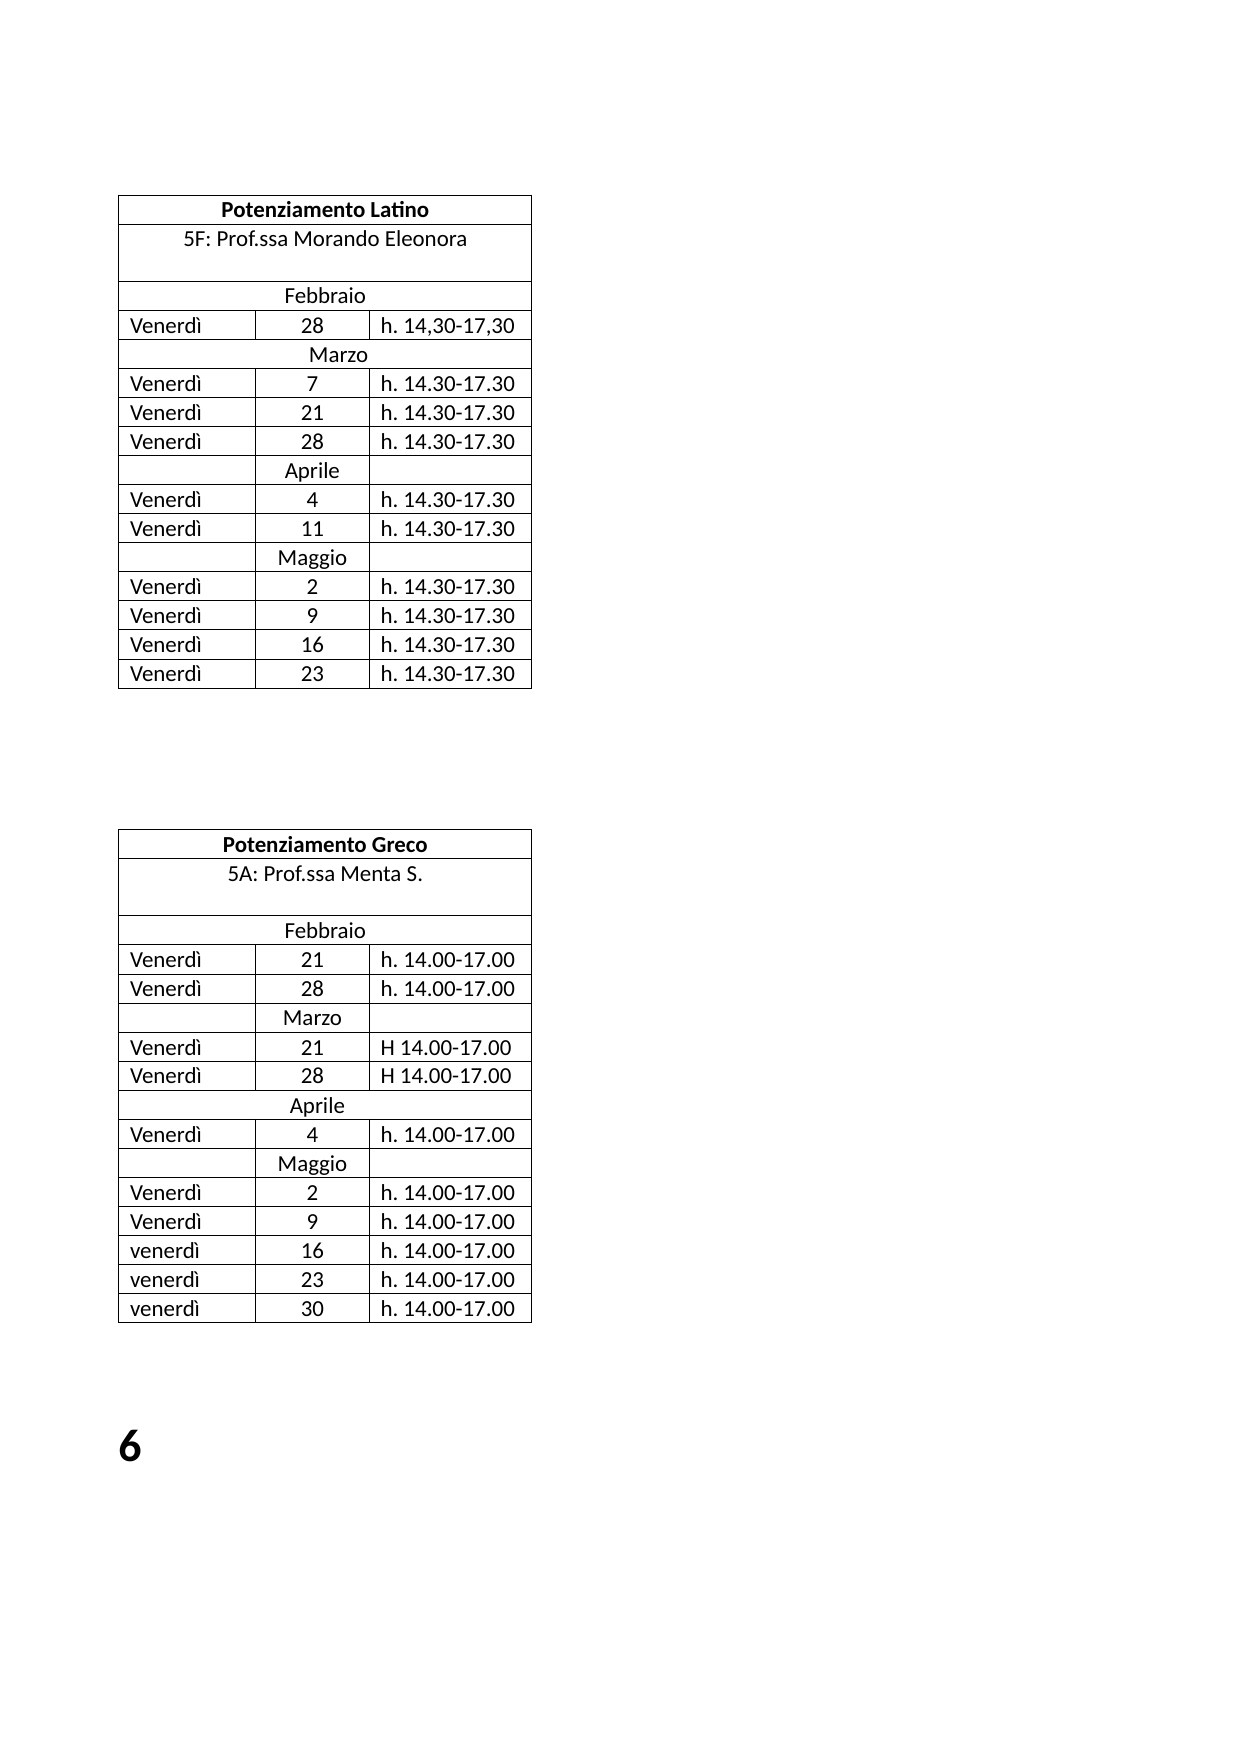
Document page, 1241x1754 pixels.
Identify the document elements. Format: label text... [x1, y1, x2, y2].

table_cell Febbraio [119, 282, 531, 310]
table_cell h. 14.00-17.00 [370, 1120, 531, 1148]
table_cell h. 14.00-17.00 [370, 975, 531, 1002]
table_cell 23 [256, 660, 369, 687]
table_cell 21 [256, 1033, 369, 1061]
table_cell h. 14,30-17,30 [370, 311, 531, 339]
table_cell 28 [256, 1062, 369, 1090]
table_cell [370, 1004, 531, 1032]
table_cell Maggio [256, 1149, 369, 1177]
table_cell Venerdì [119, 1178, 255, 1206]
table_cell Marzo [256, 1004, 369, 1032]
table_cell [119, 1004, 255, 1032]
table_cell h. 14.00-17.00 [370, 1265, 531, 1293]
table_cell Febbraio [119, 916, 531, 944]
table_cell [370, 543, 531, 571]
table_cell 9 [256, 1207, 369, 1235]
table_cell h. 14.30-17.30 [370, 514, 531, 542]
table_cell venerdì [119, 1265, 255, 1293]
table_cell [119, 456, 255, 484]
table_cell Marzo [119, 340, 531, 368]
table_cell [119, 1149, 255, 1177]
table_cell 16 [256, 630, 369, 658]
table_cell h. 14.00-17.00 [370, 1294, 531, 1322]
table_cell h. 14.30-17.30 [370, 427, 531, 455]
table_cell 21 [256, 945, 369, 973]
table_cell 7 [256, 369, 369, 397]
table_cell 30 [256, 1294, 369, 1322]
table_cell 28 [256, 311, 369, 339]
table_cell Venerdì [119, 369, 255, 397]
table_cell 5F: Prof.ssa Morando Eleonora [119, 225, 531, 281]
table_cell h. 14.00-17.00 [370, 1207, 531, 1235]
table_cell h. 14.30-17.30 [370, 398, 531, 426]
table_cell Maggio [256, 543, 369, 571]
table_cell h. 14.30-17.30 [370, 601, 531, 629]
table_cell 9 [256, 601, 369, 629]
table_cell h. 14.00-17.00 [370, 1178, 531, 1206]
table_cell Venerdì [119, 660, 255, 687]
table_cell Venerdì [119, 1120, 255, 1148]
table_cell 11 [256, 514, 369, 542]
table_cell Venerdì [119, 975, 255, 1002]
table_cell 28 [256, 427, 369, 455]
table_cell [370, 456, 531, 484]
table_cell [119, 543, 255, 571]
table_cell Venerdì [119, 427, 255, 455]
table_cell Venerdì [119, 1207, 255, 1235]
table_cell 16 [256, 1236, 369, 1264]
table_cell h. 14.30-17.30 [370, 485, 531, 513]
table_cell h. 14.30-17.30 [370, 572, 531, 600]
table_cell 21 [256, 398, 369, 426]
table_cell Venerdì [119, 601, 255, 629]
table_cell 5A: Prof.ssa Menta S. [119, 859, 531, 915]
table_cell Venerdì [119, 311, 255, 339]
table_cell h. 14.30-17.30 [370, 660, 531, 687]
table_cell h. 14.30-17.30 [370, 369, 531, 397]
table_cell 4 [256, 1120, 369, 1148]
table_cell Aprile [256, 456, 369, 484]
table_header Potenziamento Greco [119, 830, 531, 858]
table_cell Venerdì [119, 1062, 255, 1090]
table_cell Venerdì [119, 398, 255, 426]
table_cell 2 [256, 1178, 369, 1206]
text 6 [118, 1417, 1122, 1473]
table_cell Aprile [119, 1091, 531, 1119]
table_cell H 14.00-17.00 [370, 1033, 531, 1061]
table_cell 4 [256, 485, 369, 513]
table_cell venerdì [119, 1236, 255, 1264]
table_cell Venerdì [119, 572, 255, 600]
table_cell H 14.00-17.00 [370, 1062, 531, 1090]
table_cell Venerdì [119, 485, 255, 513]
table_cell Venerdì [119, 945, 255, 973]
table_cell h. 14.00-17.00 [370, 1236, 531, 1264]
table_cell h. 14.30-17.30 [370, 630, 531, 658]
table_cell 28 [256, 975, 369, 1002]
table_header Potenziamento Latino [119, 196, 531, 223]
table_cell 23 [256, 1265, 369, 1293]
table_cell Venerdì [119, 630, 255, 658]
table_cell 2 [256, 572, 369, 600]
table_cell venerdì [119, 1294, 255, 1322]
table_cell Venerdì [119, 514, 255, 542]
table_cell h. 14.00-17.00 [370, 945, 531, 973]
table_cell Venerdì [119, 1033, 255, 1061]
table_cell [370, 1149, 531, 1177]
